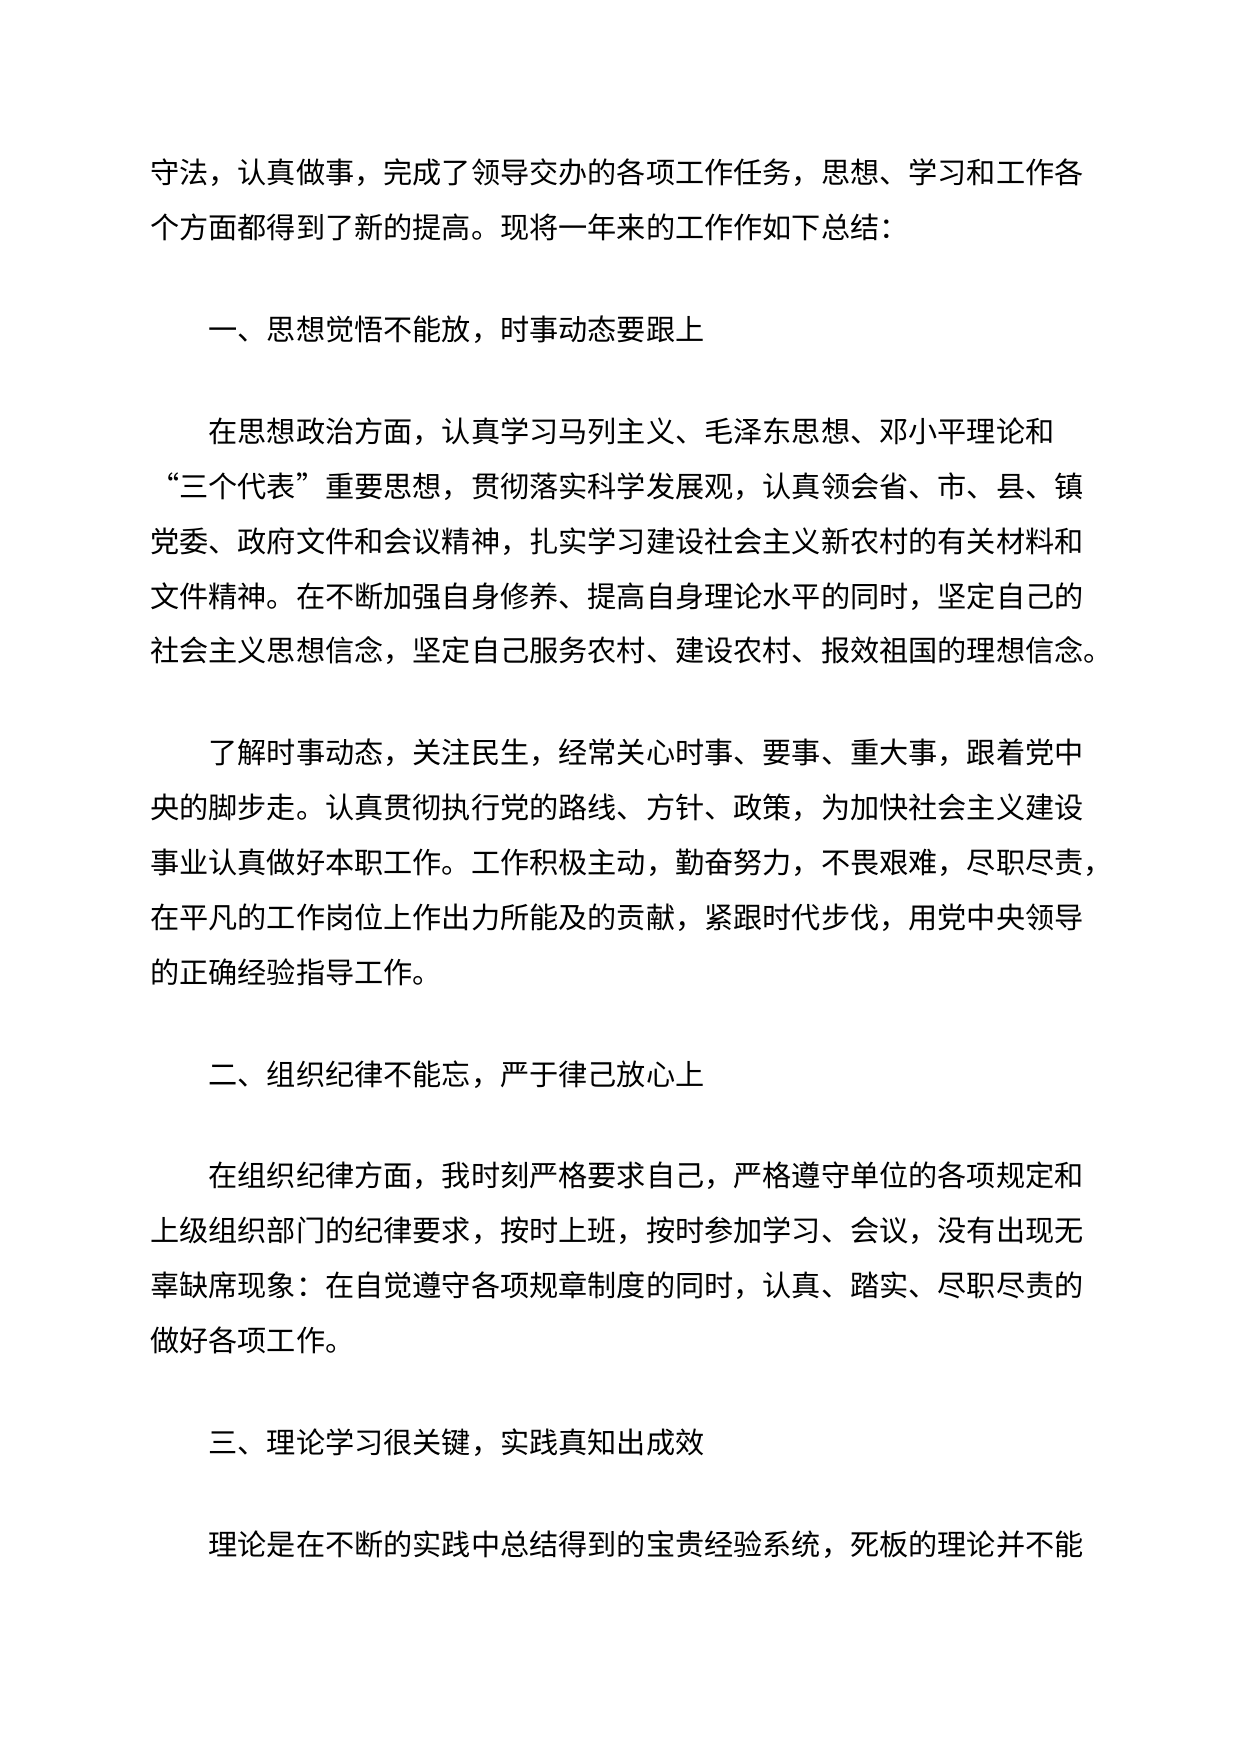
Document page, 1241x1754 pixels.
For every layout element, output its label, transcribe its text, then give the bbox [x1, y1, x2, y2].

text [150, 1521, 1090, 1563]
text 在组织纪律方面，我时刻严格要求自己，严格遵守单位的各项规定和上级组织部门的纪律要求，按时上班，按时参加学习、会议，没有出现无辜缺席现象：在自觉遵守各项规章制度的同时，认真、踏实、尽职尽责的做好各项工作。 [150, 1153, 1090, 1360]
text 一、思想觉悟不能放，时事动态要跟上 [150, 307, 1090, 349]
text 二、组织纪律不能忘，严于律己放心上 [150, 1051, 1090, 1093]
text 在思想政治方面，认真学习马列主义、毛泽东思想、邓小平理论和“三个代表”重要思想，贯彻落实科学发展观，认真领会省、市、县、镇党委、政府文件和会议精神，扎实学习建设社会主义新农村的有关材料和文件精神。在不断加强自身修养、提高自身理论水平的同时，坚定自己的社会主义思想信念，坚定自己服务农村、建设农村、报效祖国的理想信念。 [150, 408, 1090, 670]
text 三、理论学习很关键，实践真知出成效 [150, 1419, 1090, 1462]
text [150, 150, 1090, 247]
text 了解时事动态，关注民生，经常关心时事、要事、重大事，跟着党中央的脚步走。认真贯彻执行党的路线、方针、政策，为加快社会主义建设事业认真做好本职工作。工作积极主动，勤奋努力，不畏艰难，尽职尽责，在平凡的工作岗位上作出力所能及的贡献，紧跟时代步伐，用党中央领导的正确经验指导工作。 [150, 730, 1090, 992]
